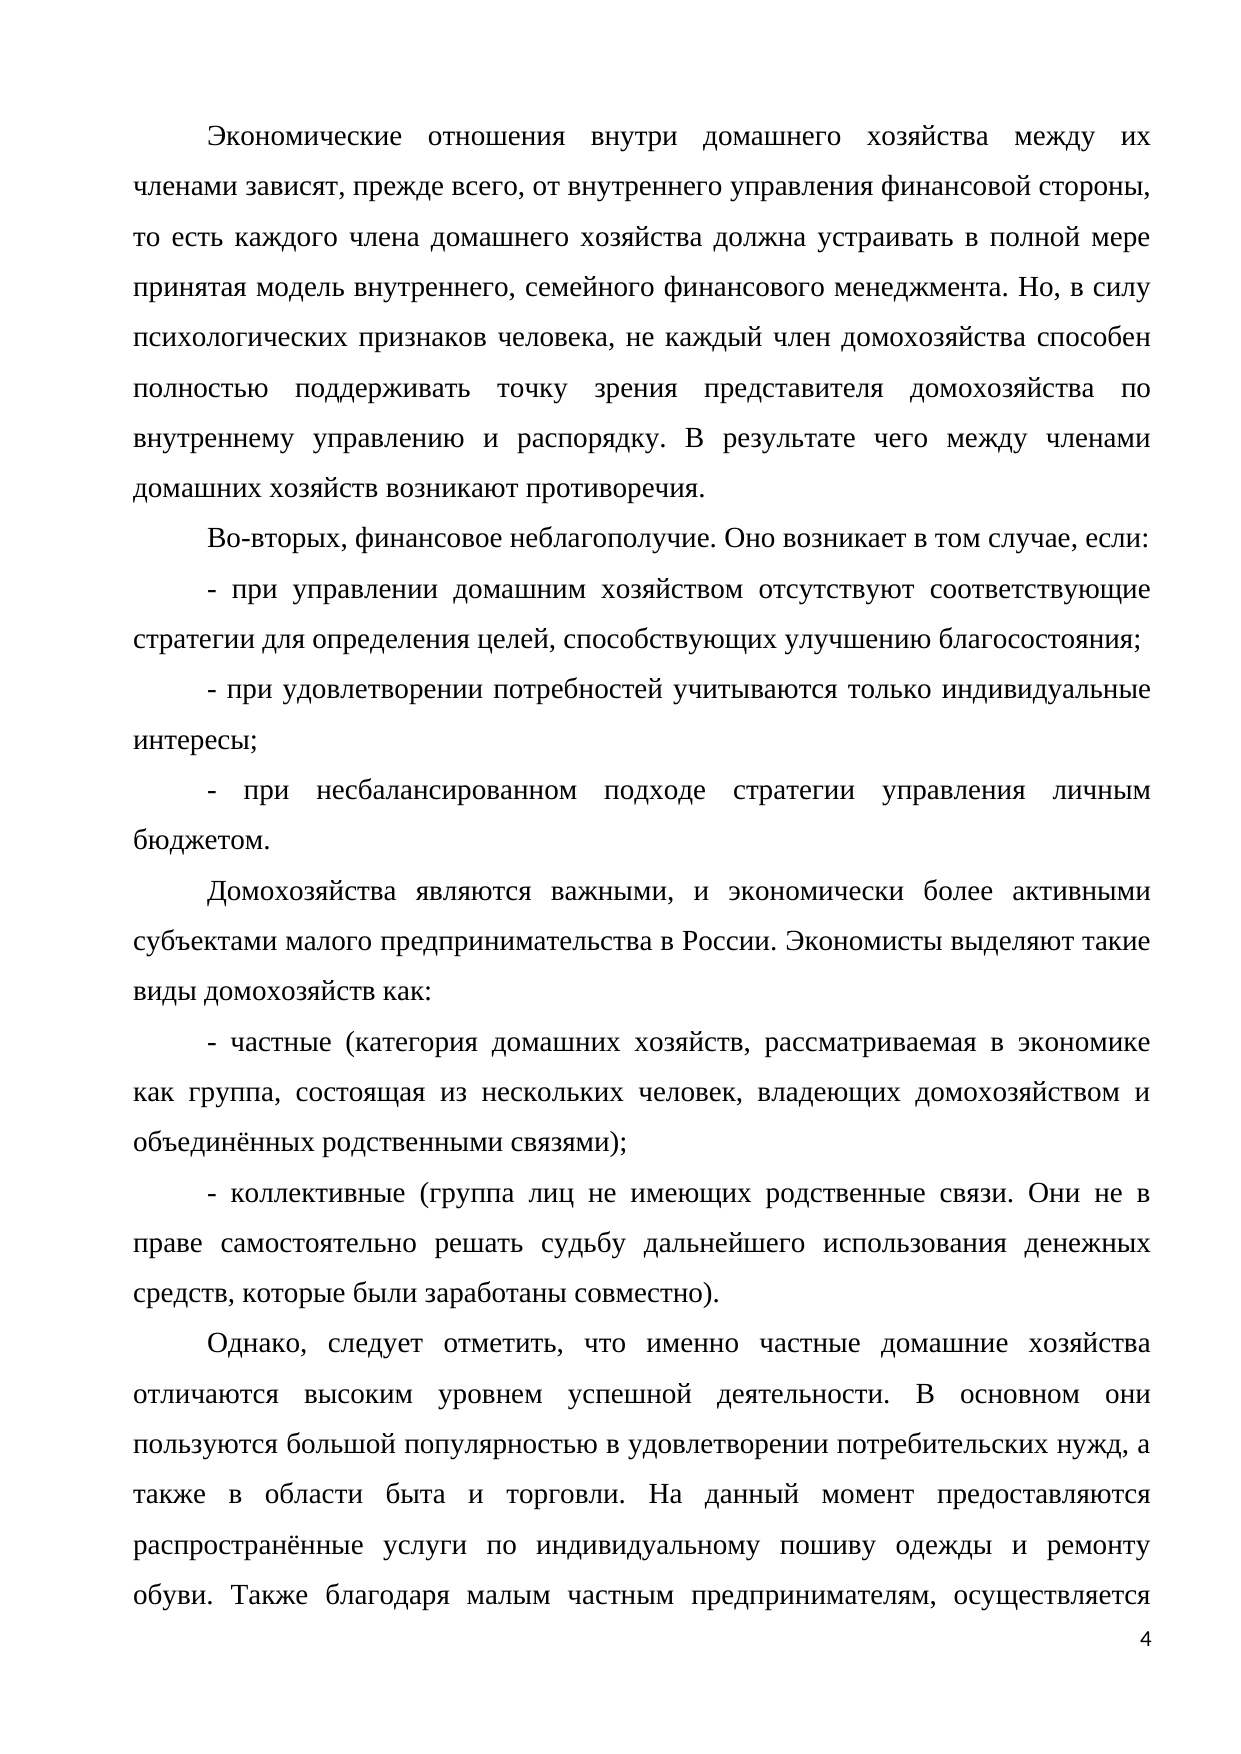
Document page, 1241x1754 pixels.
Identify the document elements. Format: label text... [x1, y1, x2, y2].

text - частные (категория домашних хозяйств, рассматриваемая в экономике как группа, состоящая из нескольких человек, владеющих домохозяйством и объединённых родственными связями); [133, 1024, 1152, 1158]
text Экономические отношения внутри домашнего хозяйства между их членами зависят, прежде всего, от внутреннего управления финансовой стороны, то есть каждого члена домашнего хозяйства должна устраивать в полной мере принятая модель внутреннего, семейного финансового менеджмента. Но, в силу психологических признаков человека, не каждый член домохозяйства способен полностью поддерживать точку зрения представителя домохозяйства по внутреннему управлению и распорядку. В результате чего между членами домашних хозяйств возникают противоречия. [133, 118, 1152, 504]
text Домохозяйства являются важными, и экономически более активными субъектами малого предпринимательства в России. Экономисты выделяют такие виды домохозяйств как: [133, 873, 1152, 1007]
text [133, 1326, 1152, 1611]
text - при удовлетворении потребностей учитываются только индивидуальные интересы; [133, 672, 1152, 755]
text - коллективные (группа лиц не имеющих родственные связи. Они не в праве самостоятельно решать судьбу дальнейшего использования денежных средств, которые были заработаны совместно). [133, 1175, 1152, 1309]
text - при управлении домашним хозяйством отсутствуют соответствующие стратегии для определения целей, способствующих улучшению благосостояния; [133, 571, 1152, 655]
text - при несбалансированном подходе стратегии управления личным бюджетом. [133, 772, 1152, 856]
text Во-вторых, финансовое неблагополучие. Оно возникает в том случае, если: [133, 521, 1152, 554]
